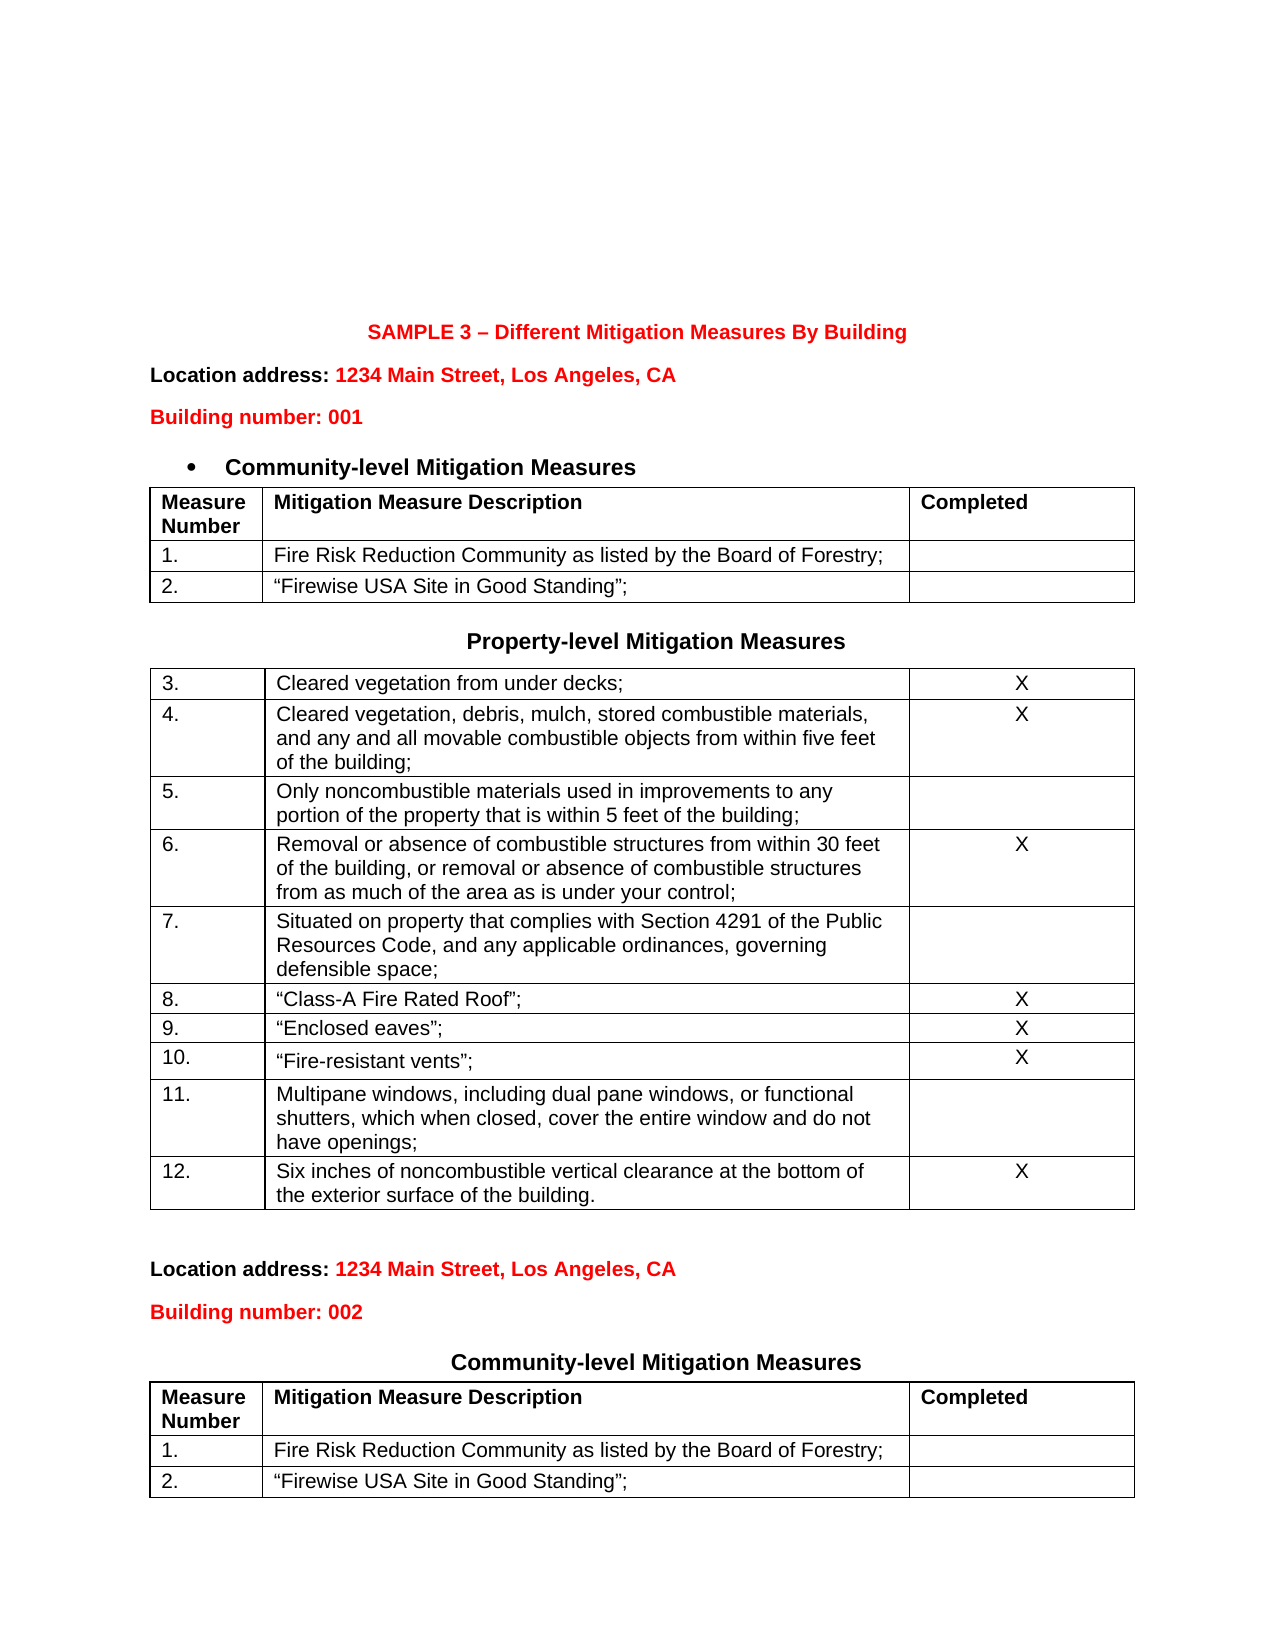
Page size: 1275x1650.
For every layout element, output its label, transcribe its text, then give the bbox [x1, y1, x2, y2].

table_cell Situated on property that complies with Section 4291 of the Public Resources Code, and any applicable ordinances, governing defensible space; [266, 907, 909, 983]
table_cell X [910, 1157, 1134, 1209]
text Building number: 002 [150, 1300, 1125, 1324]
table_cell “Firewise USA Site in Good Standing”; [263, 1467, 909, 1497]
table_cell “Class-A Fire Rated Roof”; [266, 984, 909, 1012]
table_cell 10. [151, 1043, 264, 1079]
text Location address: 1234 Main Street, Los Angeles, CA [150, 362, 1125, 386]
table_header 3. [151, 669, 264, 699]
table_cell Fire Risk Reduction Community as listed by the Board of Forestry; [263, 1436, 909, 1466]
table_header Measure Number [151, 1383, 262, 1434]
table_header Mitigation Measure Description [263, 488, 909, 540]
table_header Measure Number [151, 488, 262, 540]
table_cell Fire Risk Reduction Community as listed by the Board of Forestry; [263, 541, 909, 571]
table_cell X [910, 700, 1134, 776]
table_cell [910, 572, 1134, 602]
text Property-level Mitigation Measures [187, 628, 1125, 654]
table_cell [910, 777, 1134, 829]
list Community-level Mitigation Measures [187, 454, 1125, 480]
table_cell X [910, 1043, 1134, 1079]
table_cell 8. [151, 984, 264, 1012]
table_header Cleared vegetation from under decks; [266, 669, 909, 699]
table_cell 6. [151, 830, 264, 906]
table_cell “Enclosed eaves”; [266, 1014, 909, 1042]
table_cell [910, 907, 1134, 983]
table_cell 1. [151, 541, 262, 571]
table_cell Only noncombustible materials used in improvements to any portion of the property that is within 5 feet of the building; [266, 777, 909, 829]
table_cell 9. [151, 1014, 264, 1042]
table_cell 1. [151, 1436, 262, 1466]
table_cell 2. [151, 572, 262, 602]
table_cell Multipane windows, including dual pane windows, or functional shutters, which when closed, cover the entire window and do not have openings; [266, 1080, 909, 1156]
table_cell [910, 541, 1134, 571]
table_header X [910, 669, 1134, 699]
table_header Completed [910, 488, 1134, 540]
table_cell [910, 1467, 1134, 1497]
text Location address: 1234 Main Street, Los Angeles, CA [150, 1257, 1125, 1281]
table_cell Cleared vegetation, debris, mulch, stored combustible materials, and any and all movable combustible objects from within five feet of the building; [266, 700, 909, 776]
table_cell X [910, 984, 1134, 1012]
table_cell X [910, 1014, 1134, 1042]
table_cell Six inches of noncombustible vertical clearance at the bottom of the exterior surface of the building. [266, 1157, 909, 1209]
text Building number: 001 [150, 405, 1125, 429]
table_header Completed [910, 1383, 1134, 1434]
table_cell 11. [151, 1080, 264, 1156]
table_cell X [910, 830, 1134, 906]
table_header Mitigation Measure Description [263, 1383, 909, 1434]
table_cell 12. [151, 1157, 264, 1209]
table_cell “Fire-resistant vents”; [266, 1043, 909, 1079]
table_cell [910, 1080, 1134, 1156]
table_cell 7. [151, 907, 264, 983]
text SAMPLE 3 – Different Mitigation Measures By Building [150, 320, 1125, 344]
table_cell “Firewise USA Site in Good Standing”; [263, 572, 909, 602]
table_cell Removal or absence of combustible structures from within 30 feet of the building, or removal or absence of combustible structures from as much of the area as is under your control; [266, 830, 909, 906]
table_cell 4. [151, 700, 264, 776]
table_cell [910, 1436, 1134, 1466]
text Community-level Mitigation Measures [187, 1349, 1125, 1375]
table_cell 5. [151, 777, 264, 829]
table_cell 2. [151, 1467, 262, 1497]
